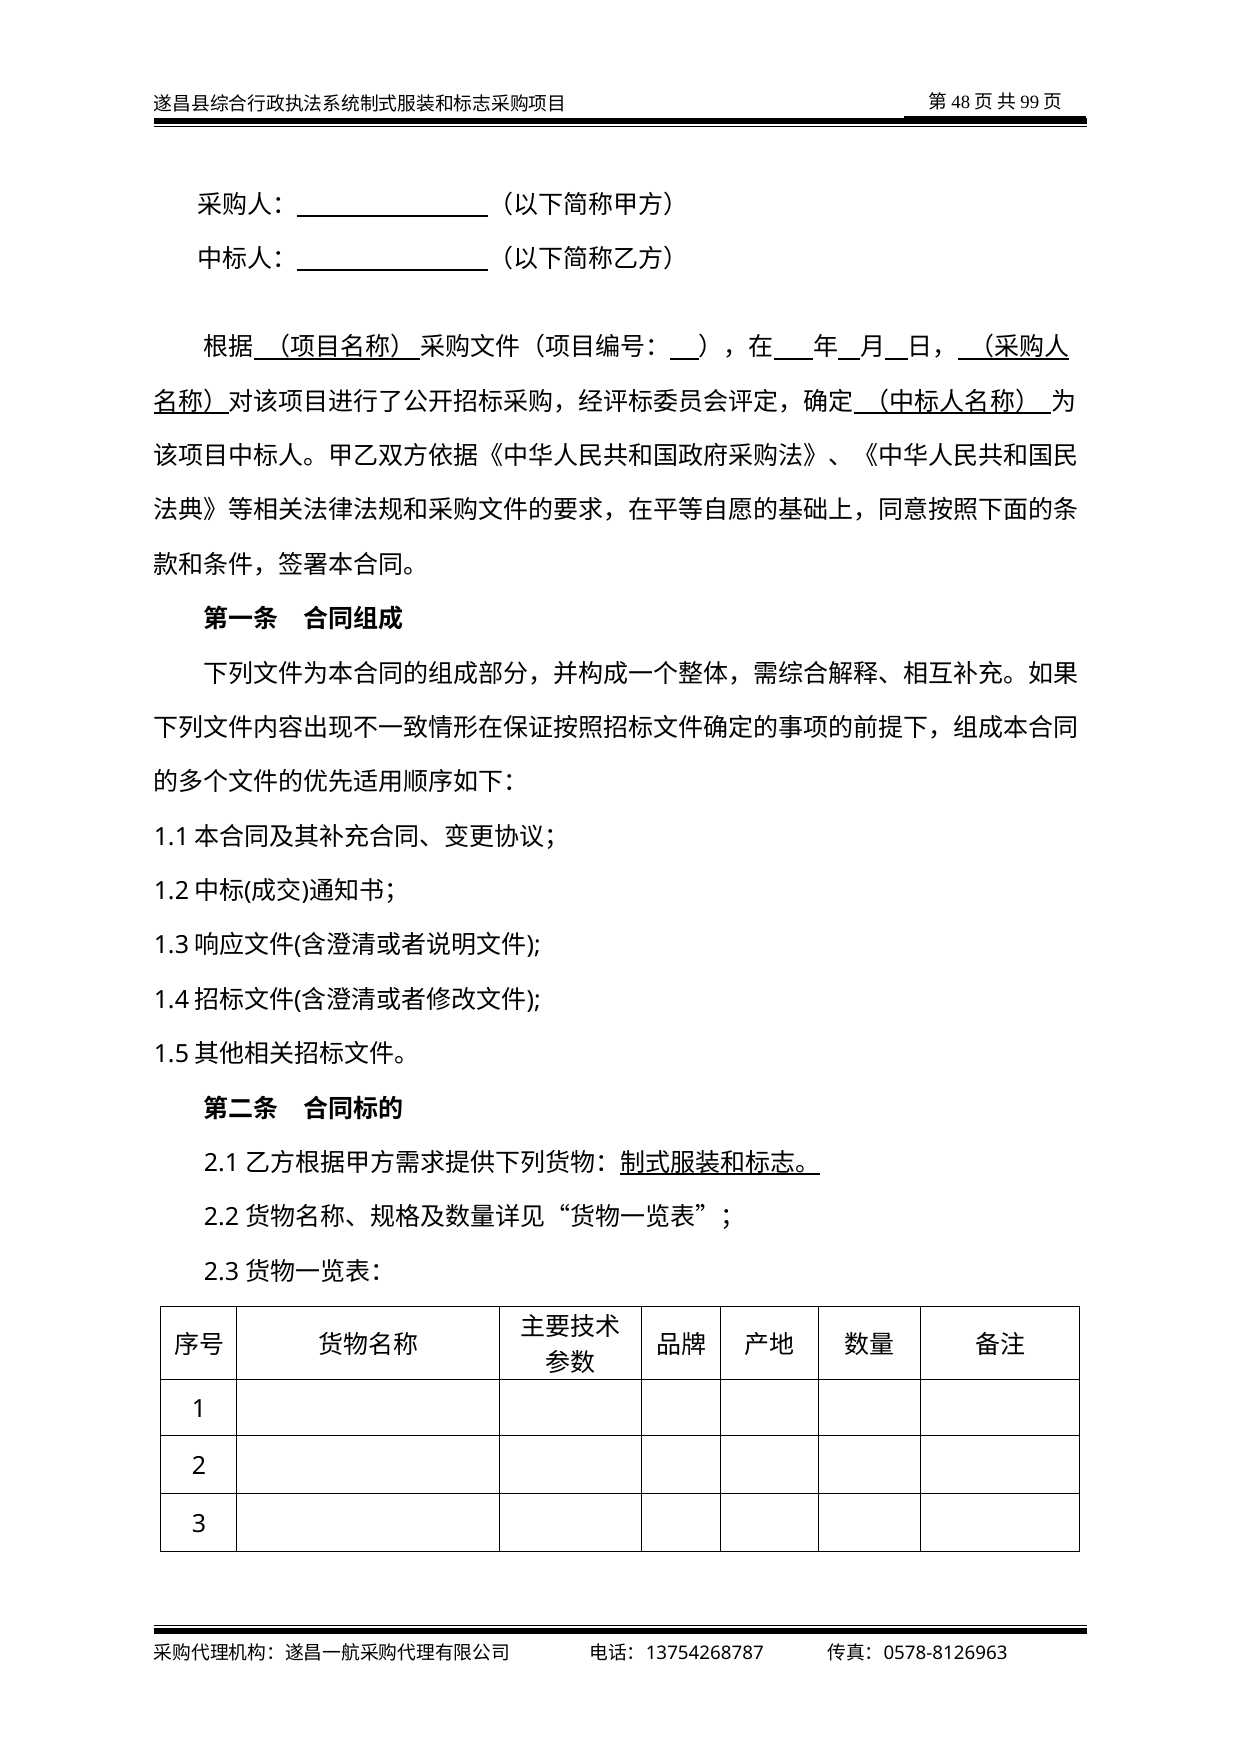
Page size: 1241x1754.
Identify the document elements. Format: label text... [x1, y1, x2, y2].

table_cell [237, 1494, 499, 1551]
table_cell [819, 1436, 920, 1493]
table_header 序号 [161, 1307, 236, 1379]
list 1.5其他相关招标文件。 [153, 1034, 1087, 1070]
table_header 产地 [721, 1307, 818, 1379]
text 2.3 货物一览表： [153, 1251, 1087, 1287]
text 2.2 货物名称、规格及数量详见“货物一览表”； [153, 1197, 1087, 1233]
table_header 品牌 [642, 1307, 720, 1379]
list 1.4招标文件(含澄清或者修改文件); [153, 979, 1087, 1016]
table_header 数量 [819, 1307, 920, 1379]
table_cell [500, 1436, 641, 1493]
table_cell 2 [161, 1436, 236, 1493]
table_cell [819, 1380, 920, 1435]
table_cell [921, 1436, 1079, 1493]
text 第一条 合同组成 [153, 599, 1087, 635]
table_cell 3 [161, 1494, 236, 1551]
table_cell [642, 1380, 720, 1435]
list 1.1本合同及其补充合同、变更协议； [153, 816, 1087, 852]
table_cell [500, 1380, 641, 1435]
table_cell [721, 1436, 818, 1493]
list 1.3响应文件(含澄清或者说明文件); [153, 925, 1087, 961]
table_cell 1 [161, 1380, 236, 1435]
text 下列文件为本合同的组成部分，并构成一个整体，需综合解释、相互补充。如果下列文件内容出现不一致情形在保证按照招标文件确定的事项的前提下，组成本合同的多个文件的优先适用顺序如下： [153, 653, 1087, 798]
table_header 备注 [921, 1307, 1079, 1379]
table_cell [921, 1494, 1079, 1551]
table_cell [237, 1436, 499, 1493]
table_cell [721, 1494, 818, 1551]
table_header 货物名称 [237, 1307, 499, 1379]
table_cell [642, 1436, 720, 1493]
list 1.2中标(成交)通知书； [153, 871, 1087, 907]
text 根据 （项目名称） 采购文件（项目编号： ），在 年 月 日， （采购人名称）对该项目进行了公开招标采购，经评标委员会评定，确定 （中标人名称） 为该项目中标人。甲乙双方依据《中华人民共和国政府采购法》、《中华人民共和国民法典》等相关法律法规和采购文件的要求，在平等自愿的基础上，同意按照下面的条款和条件，签署本合同。 [153, 327, 1087, 581]
table_cell [921, 1380, 1079, 1435]
table_header 主要技术参数 [500, 1307, 641, 1379]
table_cell [500, 1494, 641, 1551]
table_cell [819, 1494, 920, 1551]
table_cell [237, 1380, 499, 1435]
text 采购人： （以下简称甲方） [153, 184, 1087, 220]
text 中标人： （以下简称乙方） [153, 238, 1087, 275]
text 第二条 合同标的 [153, 1088, 1087, 1124]
table_cell [721, 1380, 818, 1435]
text 2.1 乙方根据甲方需求提供下列货物：制式服装和标志。 [153, 1142, 1087, 1179]
table_cell [642, 1494, 720, 1551]
